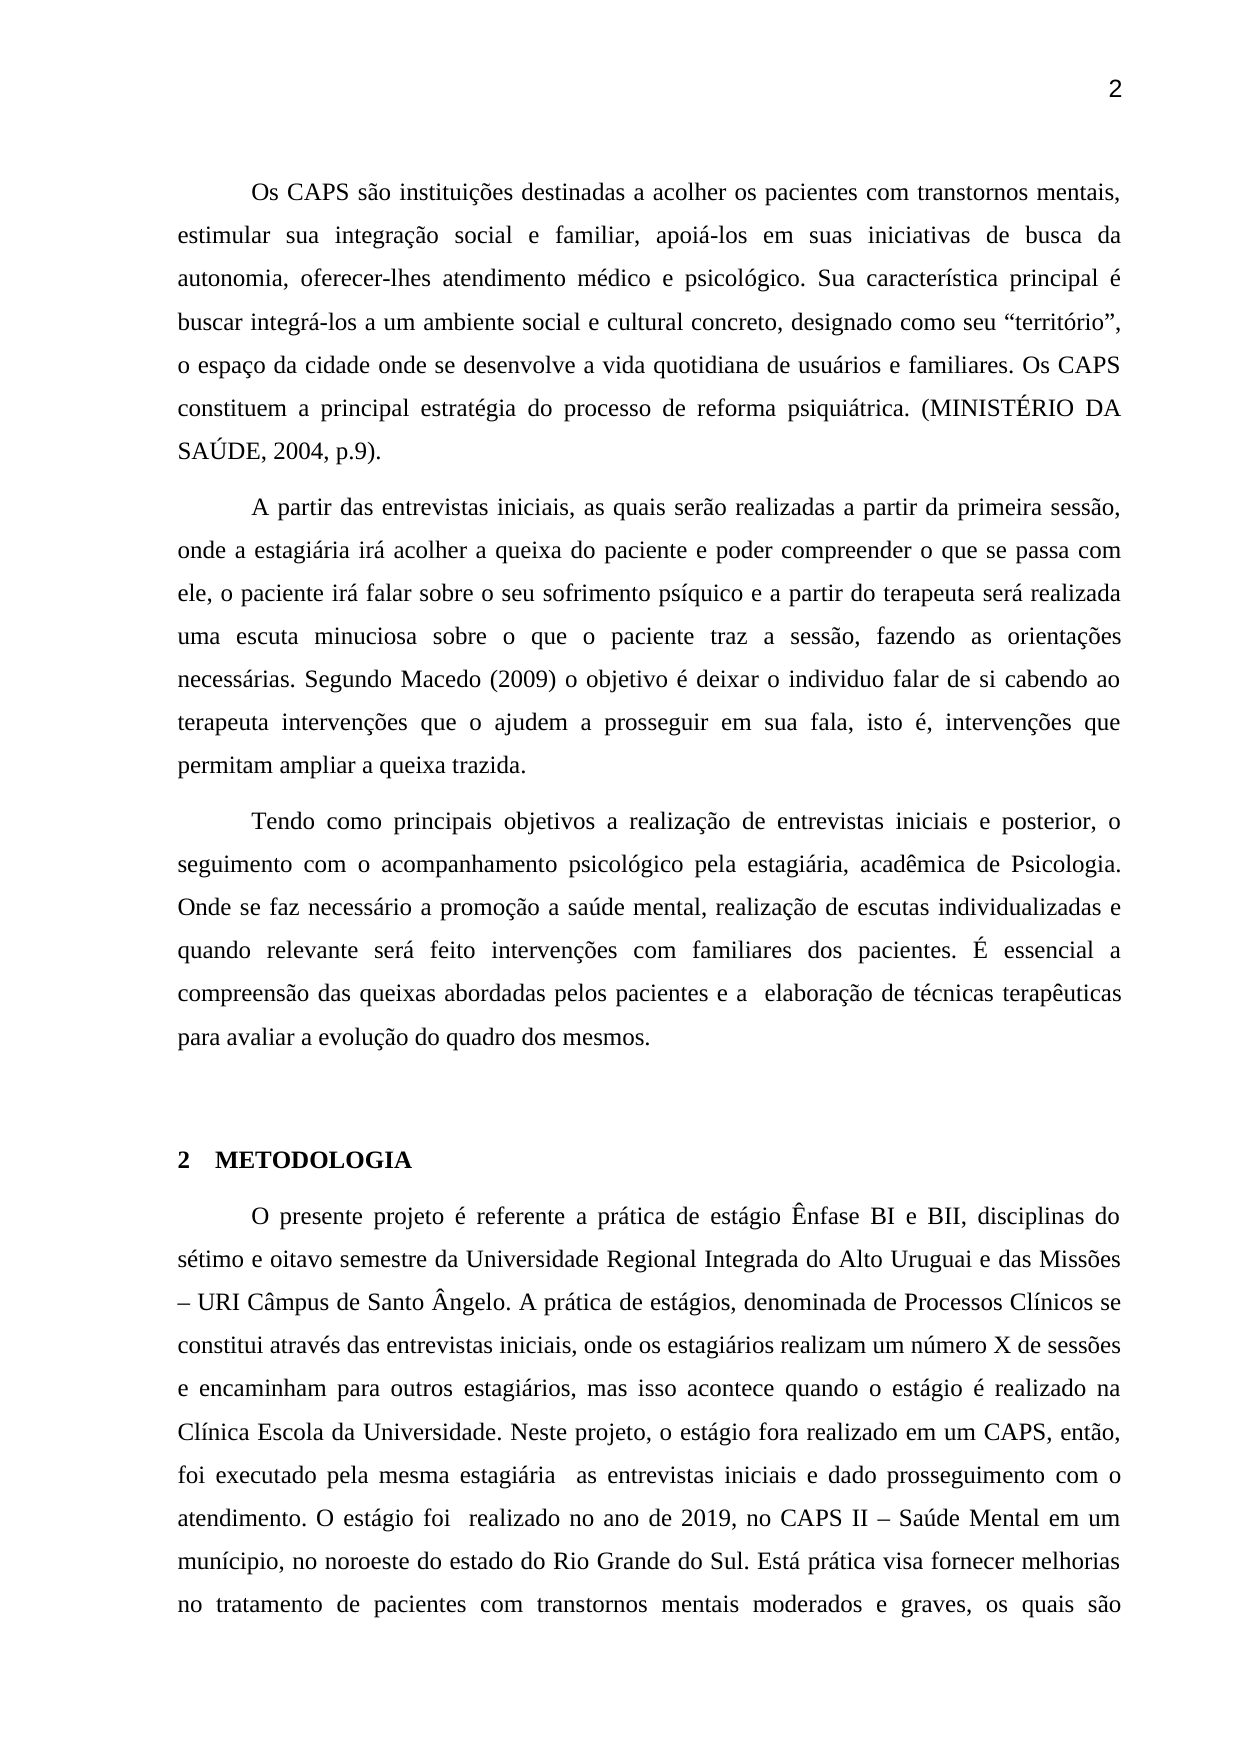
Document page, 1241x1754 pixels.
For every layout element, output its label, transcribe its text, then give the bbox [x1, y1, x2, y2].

text Os CAPS são instituições destinadas a acolher os pacientes com transtornos mentais, estimular sua integração social e familiar, apoiá-los em suas iniciativas de busca da autonomia, oferecer-lhes atendimento médico e psicológico. Sua característica principal é buscar integrá-los a um ambiente social e cultural concreto, designado como seu “território”, o espaço da cidade onde se desenvolve a vida quotidiana de usuários e familiares. Os CAPS constituem a principal estratégia do processo de reforma psiquiátrica. (MINISTÉRIO DA SAÚDE, 2004, p.9). [177, 177, 1122, 465]
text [177, 1201, 1122, 1618]
text A partir das entrevistas iniciais, as quais serão realizadas a partir da primeira sessão, onde a estagiária irá acolher a queixa do paciente e poder compreender o que se passa com ele, o paciente irá falar sobre o seu sofrimento psíquico e a partir do terapeuta será realizada uma escuta minuciosa sobre o que o paciente traz a sessão, fazendo as orientações necessárias. Segundo Macedo (2009) o objetivo é deixar o individuo falar de si cabendo ao terapeuta intervenções que o ajudem a prosseguir em sua fala, isto é, intervenções que permitam ampliar a queixa trazida. [177, 492, 1122, 779]
text Tendo como principais objetivos a realização de entrevistas iniciais e posterior, o seguimento com o acompanhamento psicológico pela estagiária, acadêmica de Psicologia. Onde se faz necessário a promoção a saúde mental, realização de escutas individualizadas e quando relevante será feito intervenções com familiares dos pacientes. É essencial a compreensão das queixas abordadas pelos pacientes e a elaboração de técnicas terapêuticas para avaliar a evolução do quadro dos mesmos. [177, 806, 1122, 1050]
subtitle 2 METODOLOGIA [177, 1145, 1122, 1174]
